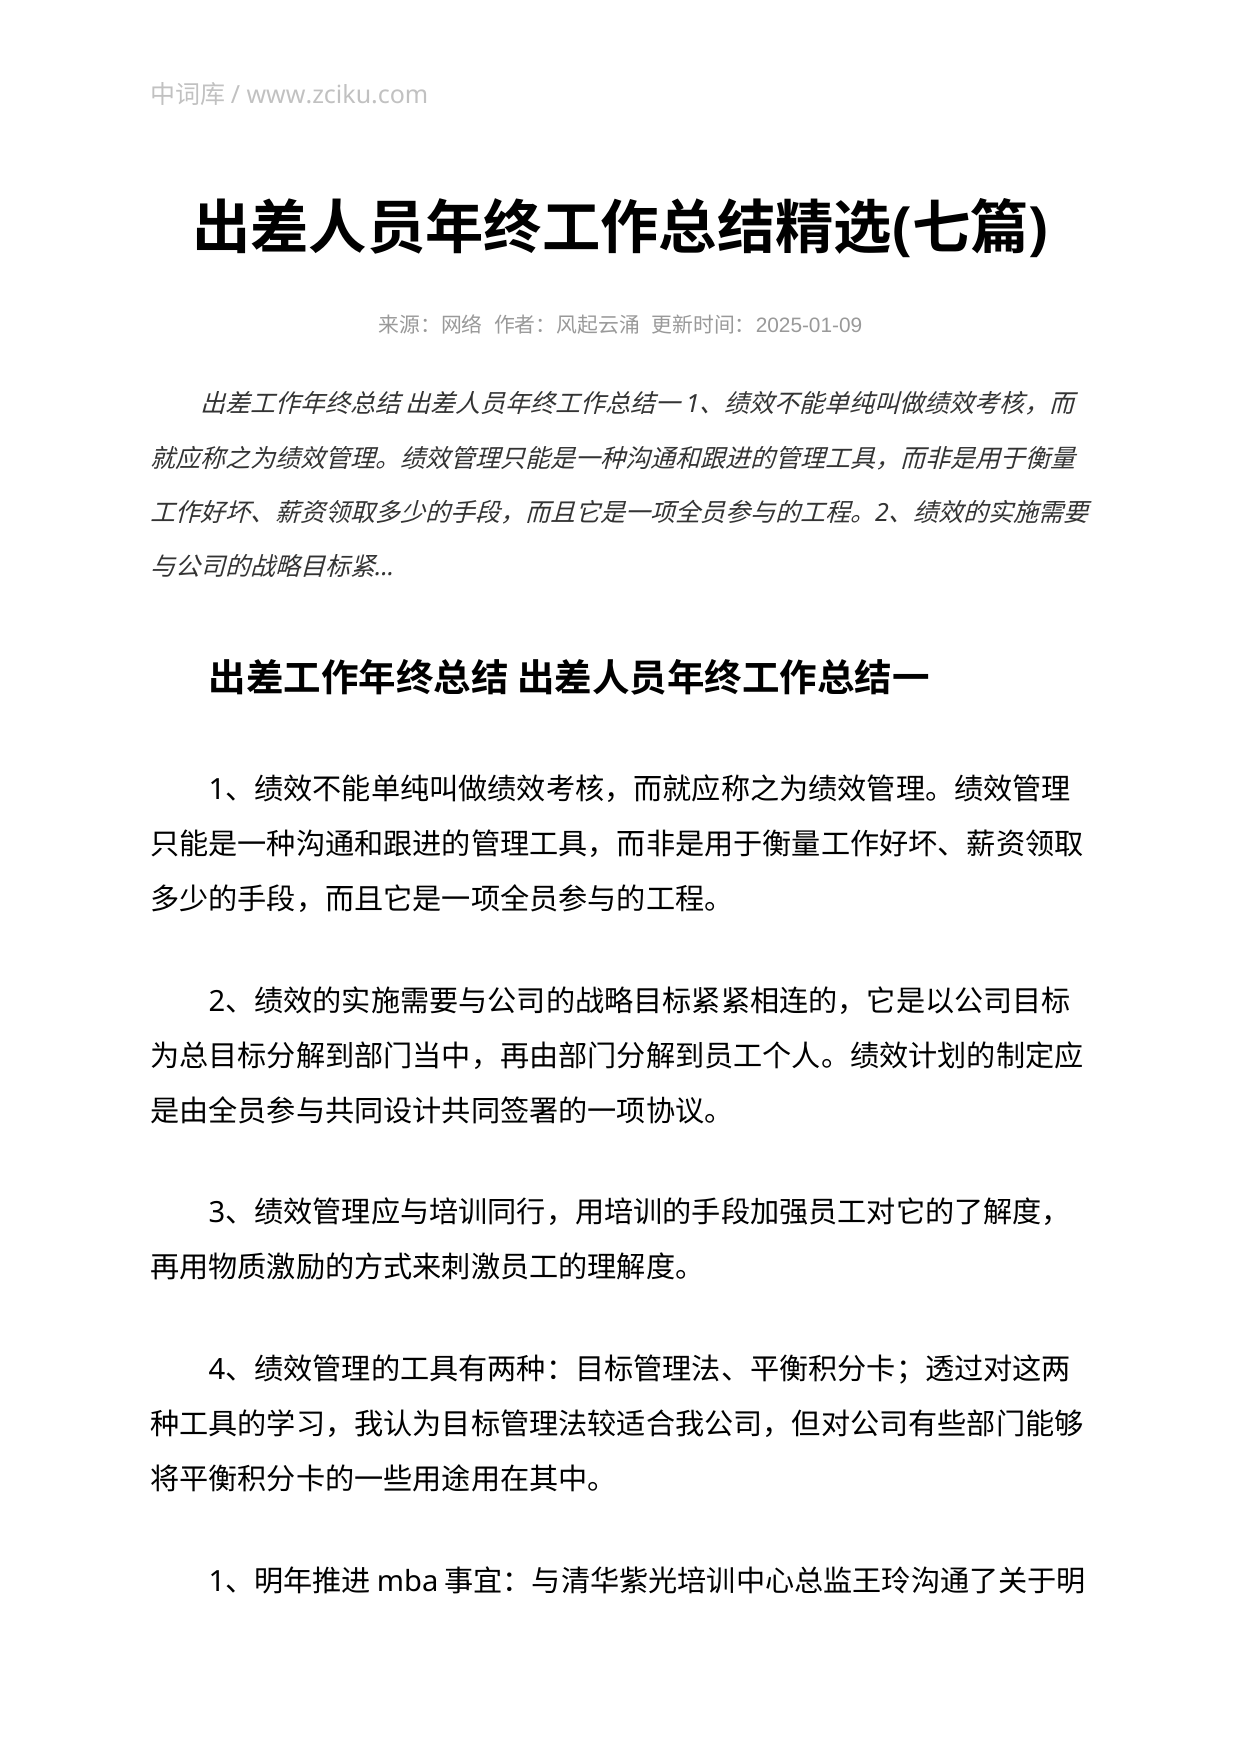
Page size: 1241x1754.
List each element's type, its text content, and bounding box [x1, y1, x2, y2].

text 3、绩效管理应与培训同行，用培训的手段加强员工对它的了解度，再用物质激励的方式来刺激员工的理解度。 [150, 1189, 1090, 1286]
text 2、绩效的实施需要与公司的战略目标紧紧相连的，它是以公司目标为总目标分解到部门当中，再由部门分解到员工个人。绩效计划的制定应是由全员参与共同设计共同签署的一项协议。 [150, 977, 1090, 1129]
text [150, 1557, 1090, 1600]
text 出差工作年终总结 出差人员年终工作总结一 [150, 648, 1090, 702]
text 出差工作年终总结 出差人员年终工作总结一1、绩效不能单纯叫做绩效考核，而就应称之为绩效管理。绩效管理只能是一种沟通和跟进的管理工具，而非是用于衡量工作好坏、薪资领取多少的手段，而且它是一项全员参与的工程。2、绩效的实施需要与公司的战略目标紧... [150, 384, 1090, 583]
text 1、绩效不能单纯叫做绩效考核，而就应称之为绩效管理。绩效管理只能是一种沟通和跟进的管理工具，而非是用于衡量工作好坏、薪资领取多少的手段，而且它是一项全员参与的工程。 [150, 766, 1090, 918]
text 4、绩效管理的工具有两种：目标管理法、平衡积分卡；透过对这两种工具的学习，我认为目标管理法较适合我公司，但对公司有些部门能够将平衡积分卡的一些用途用在其中。 [150, 1346, 1090, 1498]
text 来源：网络 作者：风起云涌 更新时间：2025-01-09 [150, 313, 1090, 337]
subtitle 出差人员年终工作总结精选(七篇) [150, 181, 1090, 266]
